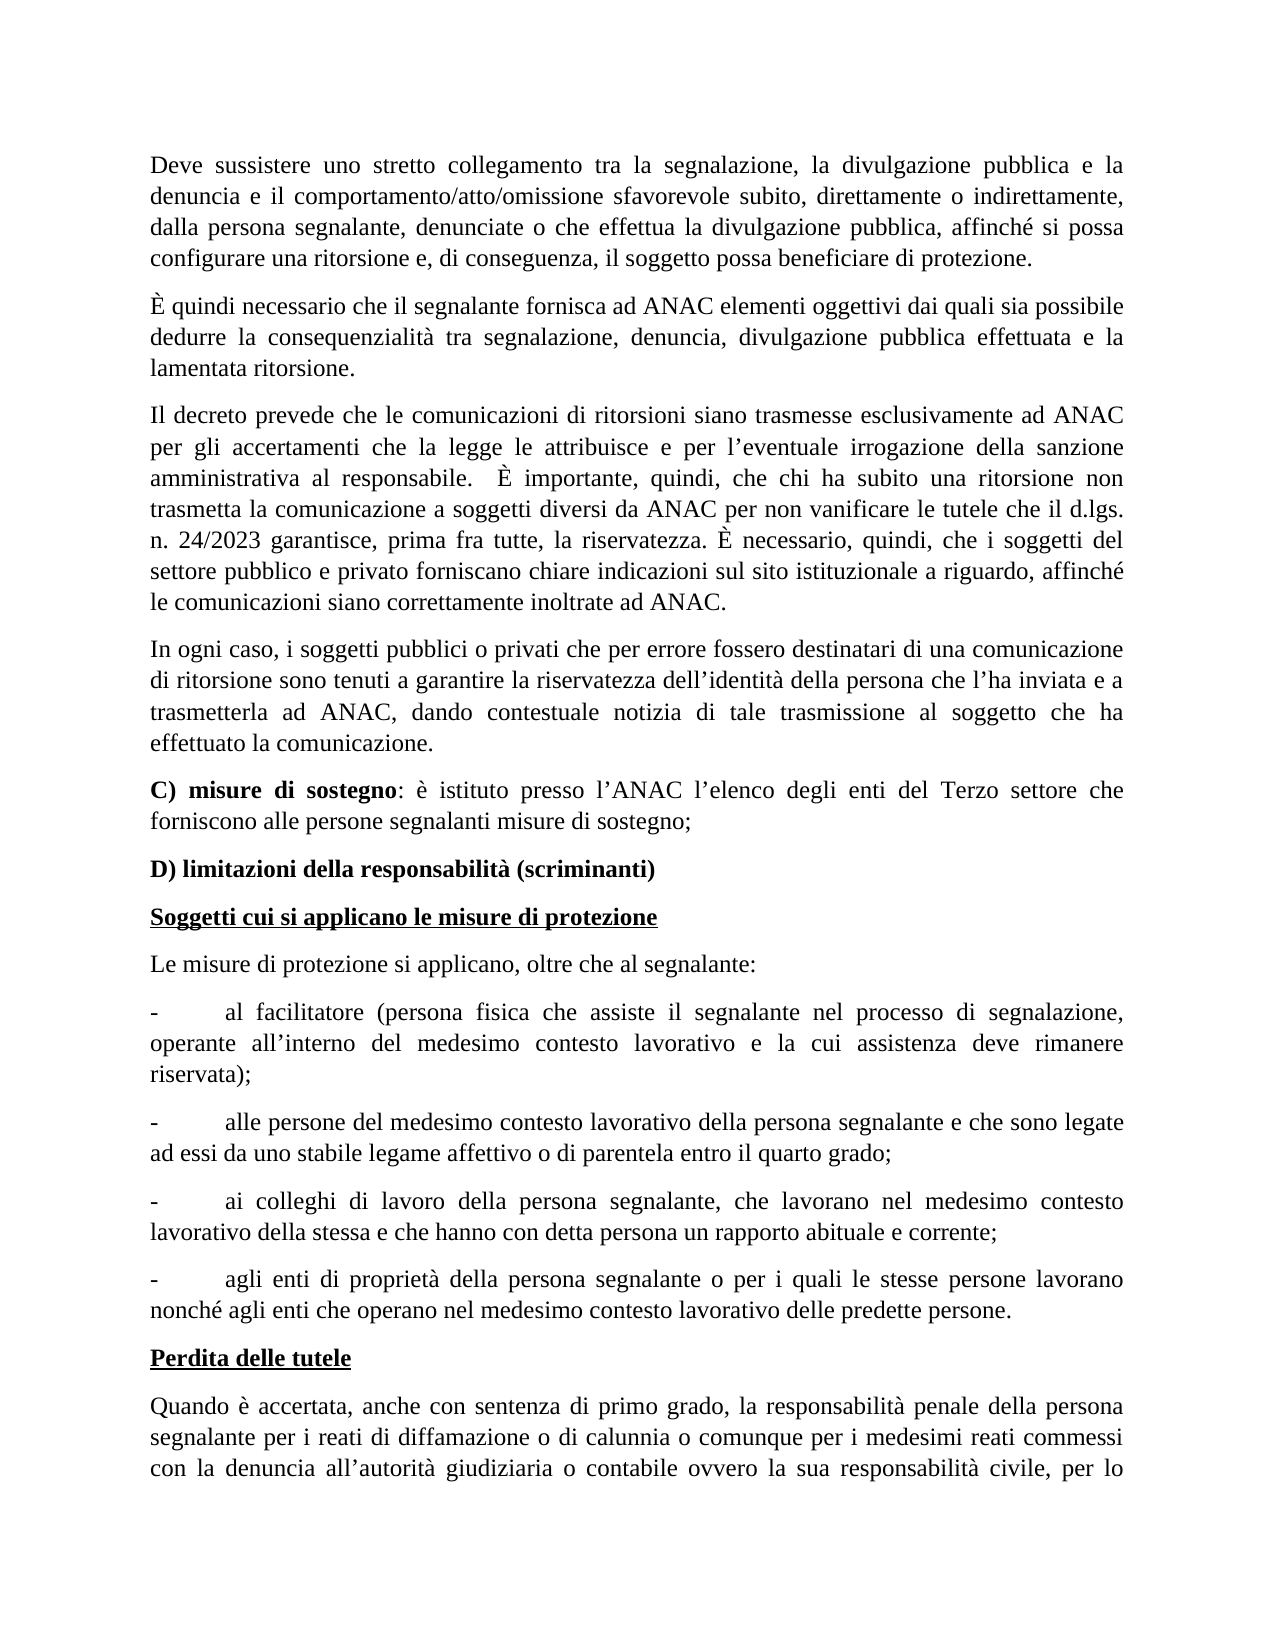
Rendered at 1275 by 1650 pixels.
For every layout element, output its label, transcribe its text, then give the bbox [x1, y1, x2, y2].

text - al facilitatore (persona fisica che assiste il segnalante nel processo di segnalazione, operante all’interno del medesimo contesto lavorativo e la cui assistenza deve rimanere riservata); [150, 997, 1125, 1088]
text - alle persone del medesimo contesto lavorativo della persona segnalante e che sono legate ad essi da uno stabile legame affettivo o di parentela entro il quarto grado; [150, 1107, 1125, 1167]
text D) limitazioni della responsabilità (scriminanti) [150, 854, 1125, 883]
text Le misure di protezione si applicano, oltre che al segnalante: [150, 949, 1125, 978]
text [150, 1391, 1125, 1482]
text Il decreto prevede che le comunicazioni di ritorsioni siano trasmesse esclusivamente ad ANAC per gli accertamenti che la legge le attribuisce e per l’eventuale irrogazione della sanzione amministrativa al responsabile. È importante, quindi, che chi ha subito una ritorsione non trasmetta la comunicazione a soggetti diversi da ANAC per non vanificare le tutele che il d.lgs. n. 24/2023 garantisce, prima fra tutte, la riservatezza. È necessario, quindi, che i soggetti del settore pubblico e privato forniscano chiare indicazioni sul sito istituzionale a riguardo, affinché le comunicazioni siano correttamente inoltrate ad ANAC. [150, 401, 1125, 616]
text - ai colleghi di lavoro della persona segnalante, che lavorano nel medesimo contesto lavorativo della stessa e che hanno con detta persona un rapporto abituale e corrente; [150, 1186, 1125, 1246]
text In ogni caso, i soggetti pubblici o privati che per errore fossero destinatari di una comunicazione di ritorsione sono tenuti a garantire la riservatezza dell’identità della persona che l’ha inviata e a trasmetterla ad ANAC, dando contestuale notizia di tale trasmissione al soggetto che ha effettuato la comunicazione. [150, 634, 1125, 756]
text C) misure di sostegno: è istituto presso l’ANAC l’elenco degli enti del Terzo settore che forniscono alle persone segnalanti misure di sostegno; [150, 775, 1125, 835]
text Perdita delle tutele [150, 1343, 1125, 1372]
text - agli enti di proprietà della persona segnalante o per i quali le stesse persone lavorano nonché agli enti che operano nel medesimo contesto lavorativo delle predette persone. [150, 1264, 1125, 1324]
text È quindi necessario che il segnalante fornisca ad ANAC elementi oggettivi dai quali sia possibile dedurre la consequenzialità tra segnalazione, denuncia, divulgazione pubblica effettuata e la lamentata ritorsione. [150, 291, 1125, 382]
text Deve sussistere uno stretto collegamento tra la segnalazione, la divulgazione pubblica e la denuncia e il comportamento/atto/omissione sfavorevole subito, direttamente o indirettamente, dalla persona segnalante, denunciate o che effettua la divulgazione pubblica, affinché si possa configurare una ritorsione e, di conseguenza, il soggetto possa beneficiare di protezione. [150, 150, 1125, 272]
text Soggetti cui si applicano le misure di protezione [150, 902, 1125, 931]
